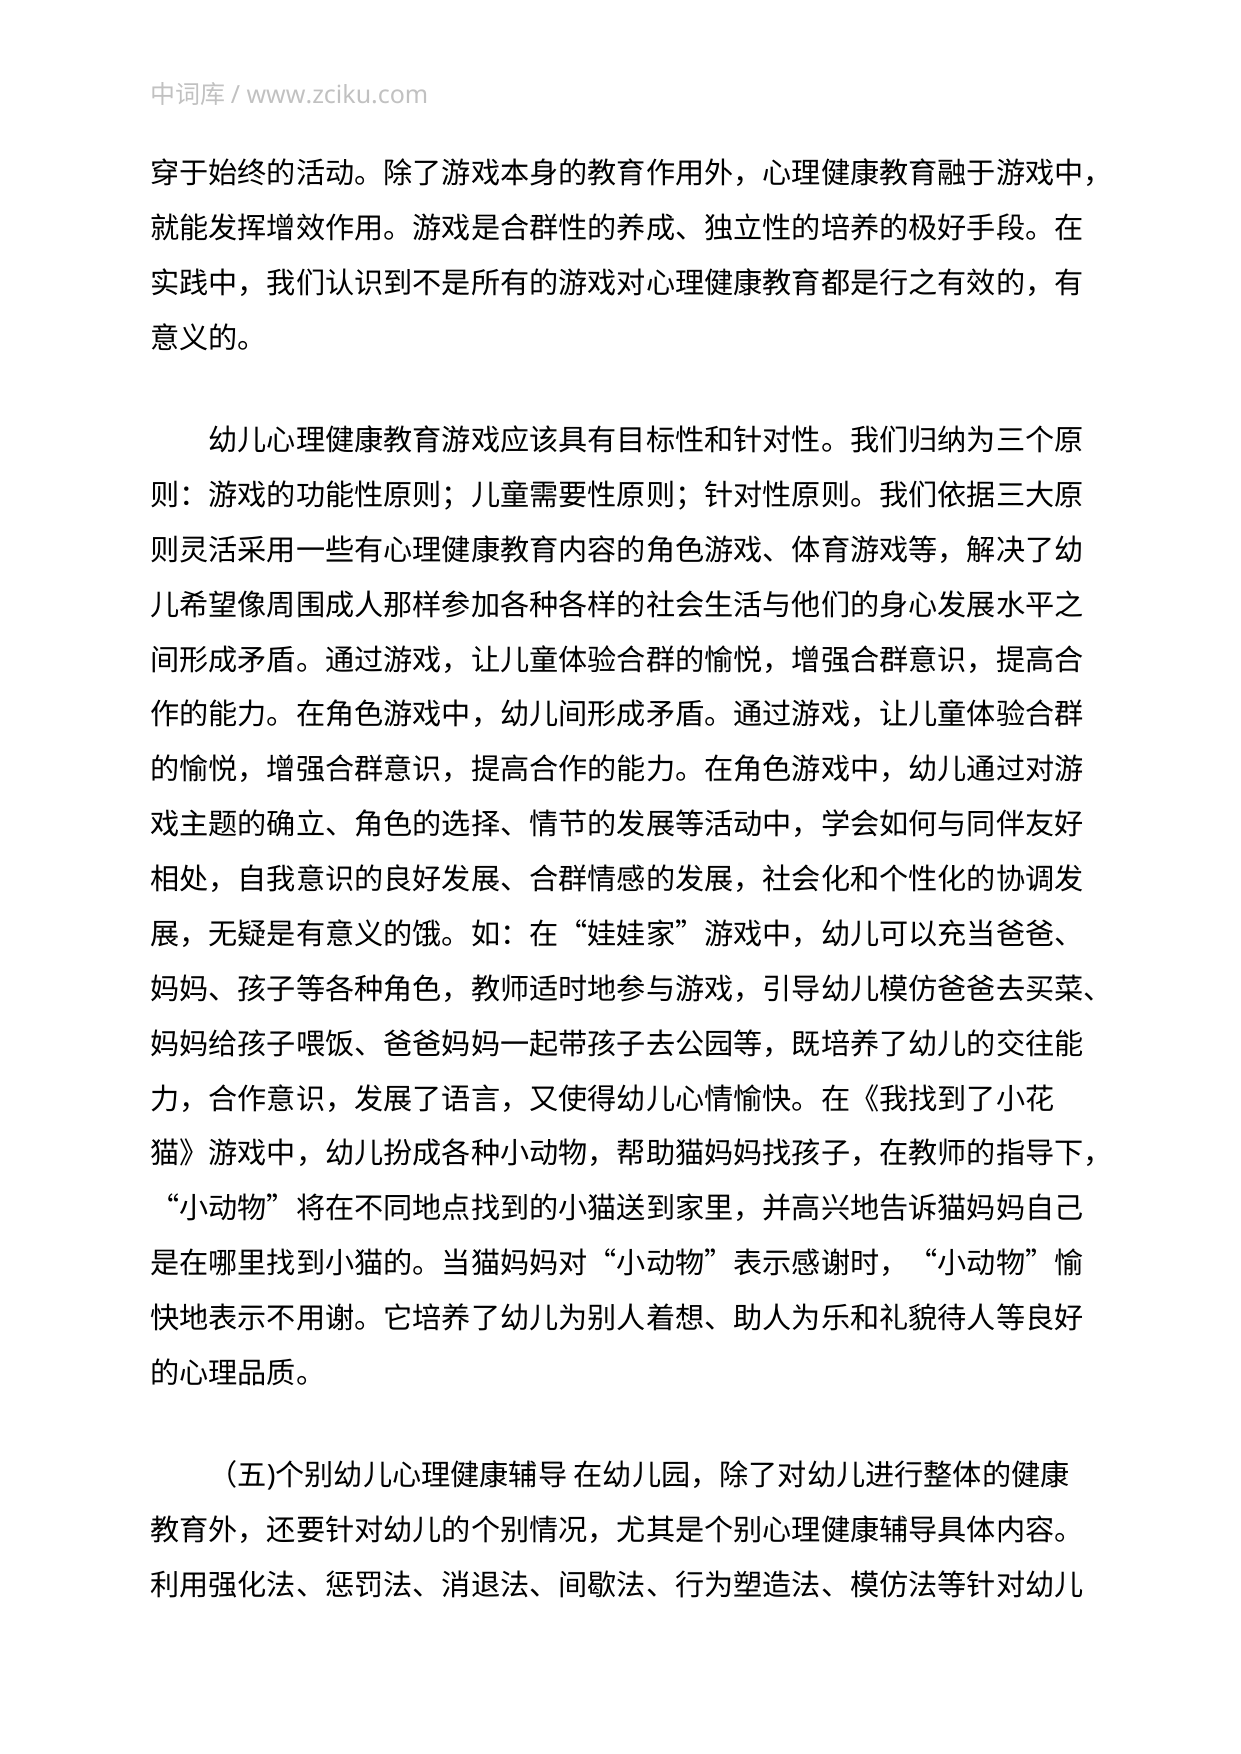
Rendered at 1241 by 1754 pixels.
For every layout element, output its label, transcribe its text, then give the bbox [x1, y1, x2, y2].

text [150, 150, 1090, 357]
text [150, 1451, 1090, 1604]
text 幼儿心理健康教育游戏应该具有目标性和针对性。我们归纳为三个原则：游戏的功能性原则；儿童需要性原则；针对性原则。我们依据三大原则灵活采用一些有心理健康教育内容的角色游戏、体育游戏等，解决了幼儿希望像周围成人那样参加各种各样的社会生活与他们的身心发展水平之间形成矛盾。通过游戏，让儿童体验合群的愉悦，增强合群意识，提高合作的能力。在角色游戏中，幼儿间形成矛盾。通过游戏，让儿童体验合群的愉悦，增强合群意识，提高合作的能力。在角色游戏中，幼儿通过对游戏主题的确立、角色的选择、情节的发展等活动中，学会如何与同伴友好相处，自我意识的良好发展、合群情感的发展，社会化和个性化的协调发展，无疑是有意义的饿。如：在“娃娃家”游戏中，幼儿可以充当爸爸、妈妈、孩子等各种角色，教师适时地参与游戏，引导幼儿模仿爸爸去买菜、妈妈给孩子喂饭、爸爸妈妈一起带孩子去公园等，既培养了幼儿的交往能力，合作意识，发展了语言，又使得幼儿心情愉快。在《我找到了小花猫》游戏中，幼儿扮成各种小动物，帮助猫妈妈找孩子，在教师的指导下，“小动物”将在不同地点找到的小猫送到家里，并高兴地告诉猫妈妈自己是在哪里找到小猫的。当猫妈妈对“小动物”表示感谢时，“小动物”愉快地表示不用谢。它培养了幼儿为别人着想、助人为乐和礼貌待人等良好的心理品质。 [150, 416, 1090, 1392]
